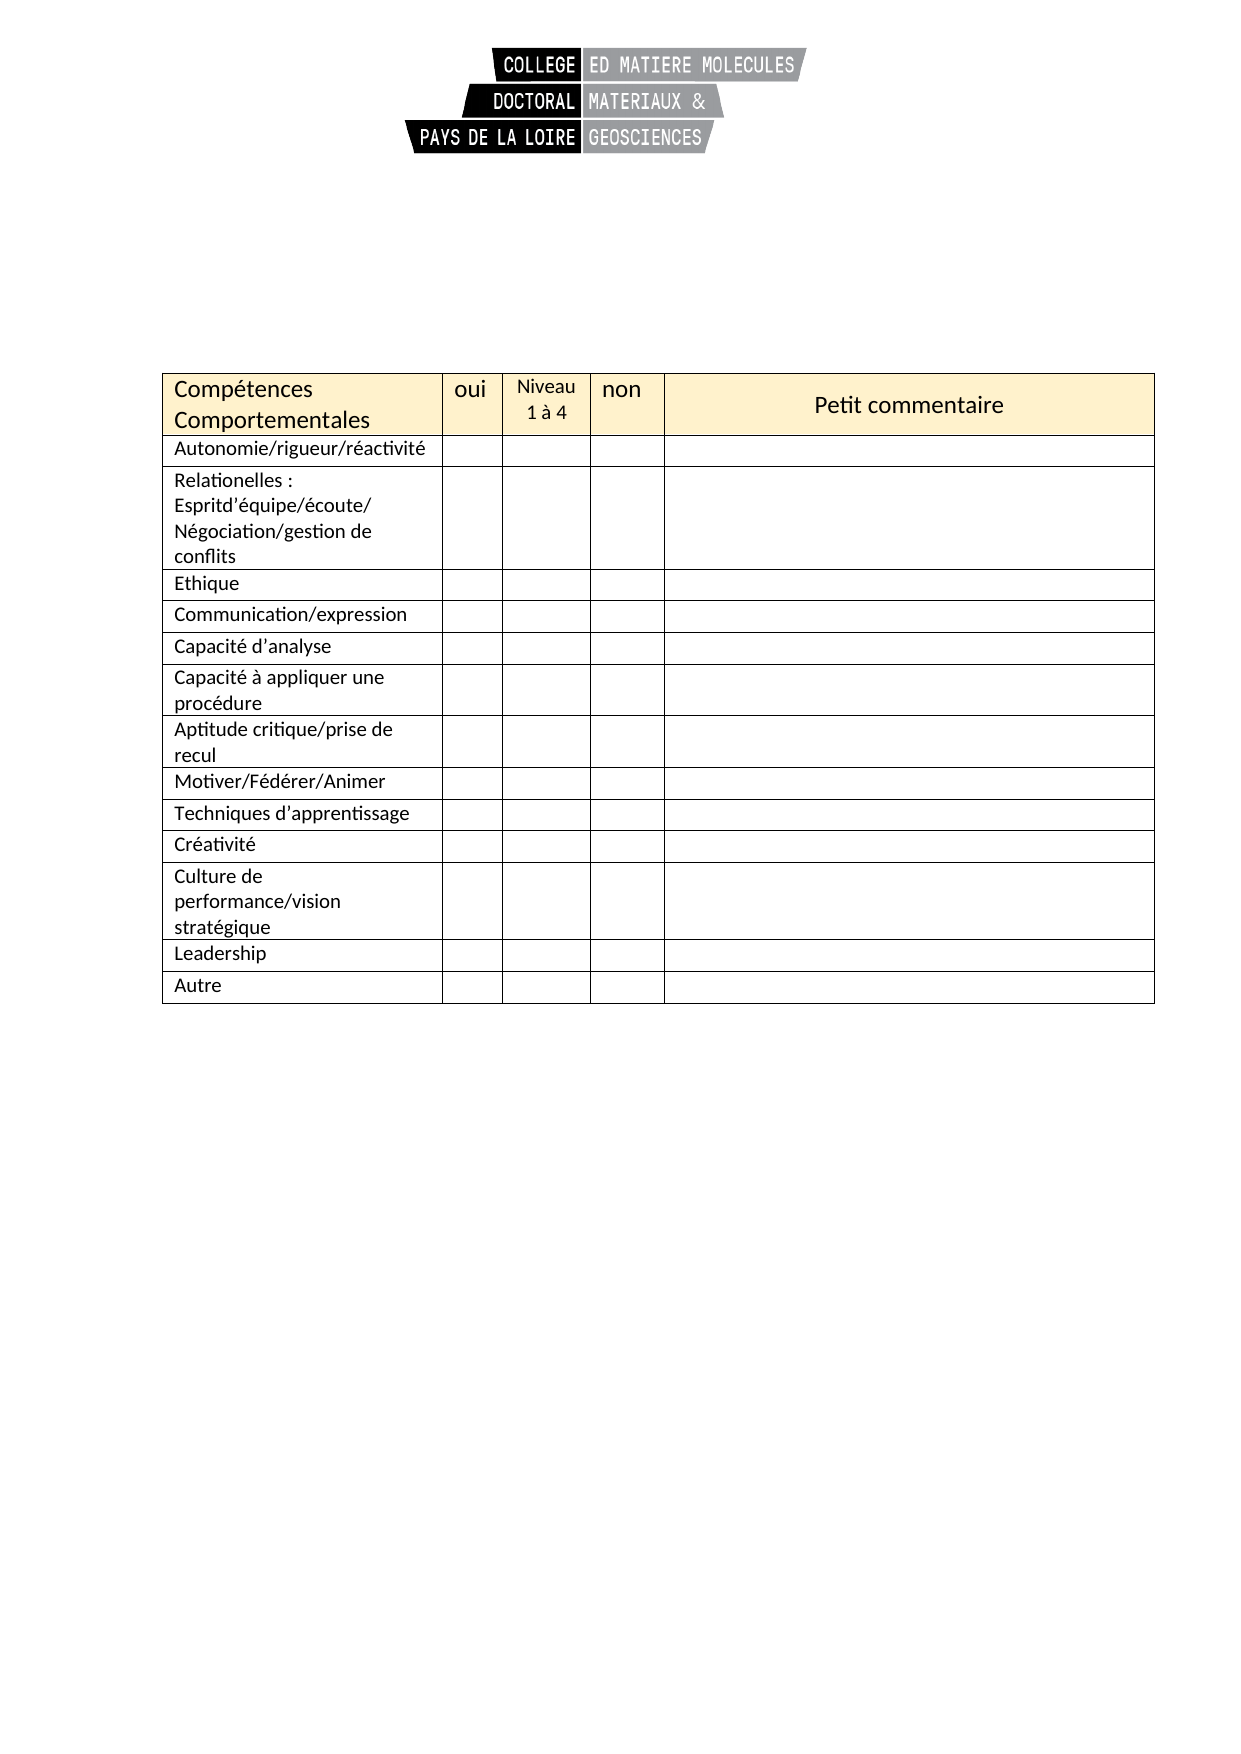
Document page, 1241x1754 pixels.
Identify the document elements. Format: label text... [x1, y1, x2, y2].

table_cell Culture de performance/vision stratégique [163, 863, 442, 939]
table_cell [443, 768, 502, 799]
table_cell [503, 940, 590, 971]
table_cell [591, 601, 664, 632]
table_cell [665, 800, 1154, 830]
table_cell [443, 633, 502, 663]
table_cell [665, 972, 1154, 1002]
table_cell [503, 436, 590, 466]
table_cell Relationelles : Espritd’équipe/écoute/ Négociation/gestion de conflits [163, 467, 442, 569]
table_cell [503, 665, 590, 715]
table_cell [443, 972, 502, 1002]
table_cell Ethique [163, 570, 442, 600]
table_cell [665, 467, 1154, 569]
table_cell Autonomie/rigueur/réactivité [163, 436, 442, 466]
table_cell [443, 940, 502, 971]
table_header Compétences Comportementales [163, 374, 442, 434]
table_header oui [443, 374, 502, 434]
table_cell Techniques d’apprentissage [163, 800, 442, 830]
picture [355, 19, 852, 182]
table_cell [503, 467, 590, 569]
table_cell [591, 633, 664, 663]
table_cell [665, 570, 1154, 600]
table_header Niveau 1 à 4 [503, 374, 590, 434]
table_cell [443, 800, 502, 830]
table_cell [591, 570, 664, 600]
table_cell [665, 940, 1154, 971]
table_cell Capacité d’analyse [163, 633, 442, 663]
table_header non [591, 374, 664, 434]
table_cell [665, 831, 1154, 862]
table_cell [443, 863, 502, 939]
table_cell [591, 436, 664, 466]
table_cell Capacité à appliquer une procédure [163, 665, 442, 715]
table_cell [665, 633, 1154, 663]
table_cell [591, 940, 664, 971]
table_cell Aptitude critique/prise de recul [163, 716, 442, 767]
table_cell [665, 768, 1154, 799]
table_cell [591, 863, 664, 939]
table_header Petit commentaire [665, 374, 1154, 434]
table_cell [665, 665, 1154, 715]
table_cell [503, 570, 590, 600]
table_cell [503, 831, 590, 862]
table_cell [665, 436, 1154, 466]
table_cell [665, 601, 1154, 632]
table_cell [443, 601, 502, 632]
table_cell [503, 716, 590, 767]
table_cell [591, 665, 664, 715]
table_cell Leadership [163, 940, 442, 971]
table_cell [591, 972, 664, 1002]
table_cell [591, 800, 664, 830]
table_cell [443, 716, 502, 767]
table_cell [443, 436, 502, 466]
table_cell [443, 467, 502, 569]
table_cell [443, 665, 502, 715]
table_cell [503, 863, 590, 939]
table_cell [591, 467, 664, 569]
table_cell [503, 800, 590, 830]
table_cell [503, 633, 590, 663]
table_cell Communication/expression [163, 601, 442, 632]
table_cell [591, 768, 664, 799]
table_cell [503, 768, 590, 799]
table_cell [443, 570, 502, 600]
table_cell [665, 863, 1154, 939]
table_cell [665, 716, 1154, 767]
table_cell [443, 831, 502, 862]
table_cell [503, 601, 590, 632]
table_cell [591, 716, 664, 767]
table_cell Autre [163, 972, 442, 1002]
table_cell Motiver/Fédérer/Animer [163, 768, 442, 799]
table_cell Créativité [163, 831, 442, 862]
table_cell [591, 831, 664, 862]
table_cell [503, 972, 590, 1002]
